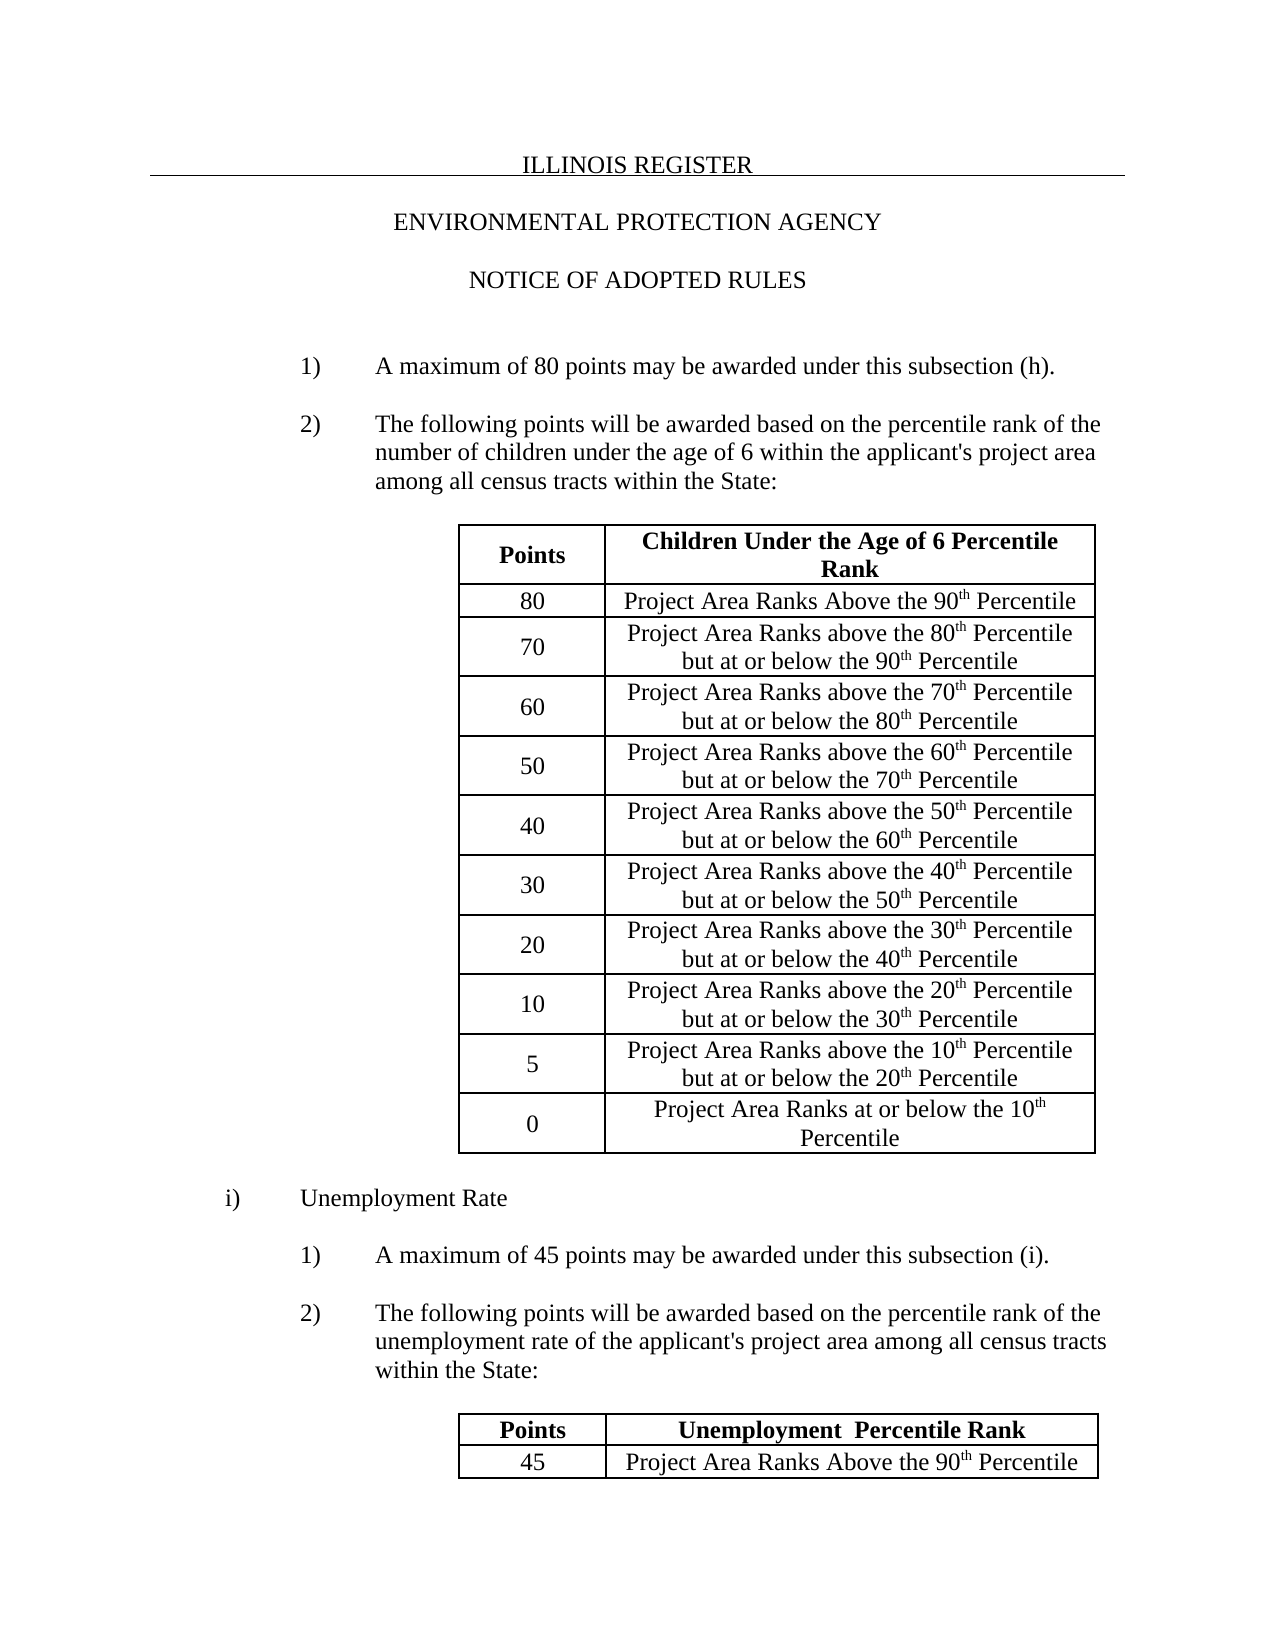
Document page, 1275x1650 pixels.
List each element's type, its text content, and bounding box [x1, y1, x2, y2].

table_cell Project Area Ranks above the 20th Percentile but at or below the 30th Percentile [606, 975, 1094, 1033]
table_cell 0 [460, 1094, 604, 1152]
table_cell Project Area Ranks above the 10th Percentile but at or below the 20th Percentile [606, 1035, 1094, 1092]
table_cell Project Area Ranks above the 50th Percentile but at or below the 60th Percentile [606, 796, 1094, 854]
table_cell 45 [460, 1446, 605, 1477]
text 1) A maximum of 80 points may be awarded under this subsection (h). [300, 351, 1125, 380]
text 1) A maximum of 45 points may be awarded under this subsection (i). [225, 1240, 1125, 1269]
table_header Children Under the Age of 6 Percentile Rank [606, 526, 1094, 583]
table_cell 50 [460, 737, 604, 794]
table_cell 60 [460, 677, 604, 735]
table_cell Project Area Ranks at or below the 10th Percentile [606, 1094, 1094, 1152]
table_cell Project Area Ranks above the 80th Percentile but at or below the 90th Percentile [606, 618, 1094, 675]
table_cell 5 [460, 1035, 604, 1092]
table_header Unemployment Percentile Rank [607, 1415, 1097, 1444]
table_cell 70 [460, 618, 604, 675]
table_cell 40 [460, 796, 604, 854]
table_cell 30 [460, 856, 604, 913]
table_cell 20 [460, 916, 604, 973]
table_cell Project Area Ranks above the 40th Percentile but at or below the 50th Percentile [606, 856, 1094, 913]
table_cell Project Area Ranks above the 30th Percentile but at or below the 40th Percentile [606, 916, 1094, 973]
text 2) The following points will be awarded based on the percentile rank of the unemployment rate of the applicant's project area among all census tracts within the State: [300, 1298, 1125, 1384]
table_cell 10 [460, 975, 604, 1033]
text i) Unemployment Rate [150, 1183, 1125, 1211]
table_cell 80 [460, 585, 604, 616]
table_header Points [460, 526, 604, 583]
text 2) The following points will be awarded based on the percentile rank of the number of children under the age of 6 within the applicant's project area among all census tracts within the State: [300, 409, 1125, 495]
table_cell Project Area Ranks above the 70th Percentile but at or below the 80th Percentile [606, 677, 1094, 735]
table_cell Project Area Ranks Above the 90th Percentile [606, 585, 1094, 616]
table_cell Project Area Ranks Above the 90th Percentile [607, 1446, 1097, 1477]
table_cell Project Area Ranks above the 60th Percentile but at or below the 70th Percentile [606, 737, 1094, 794]
table_header Points [460, 1415, 605, 1444]
